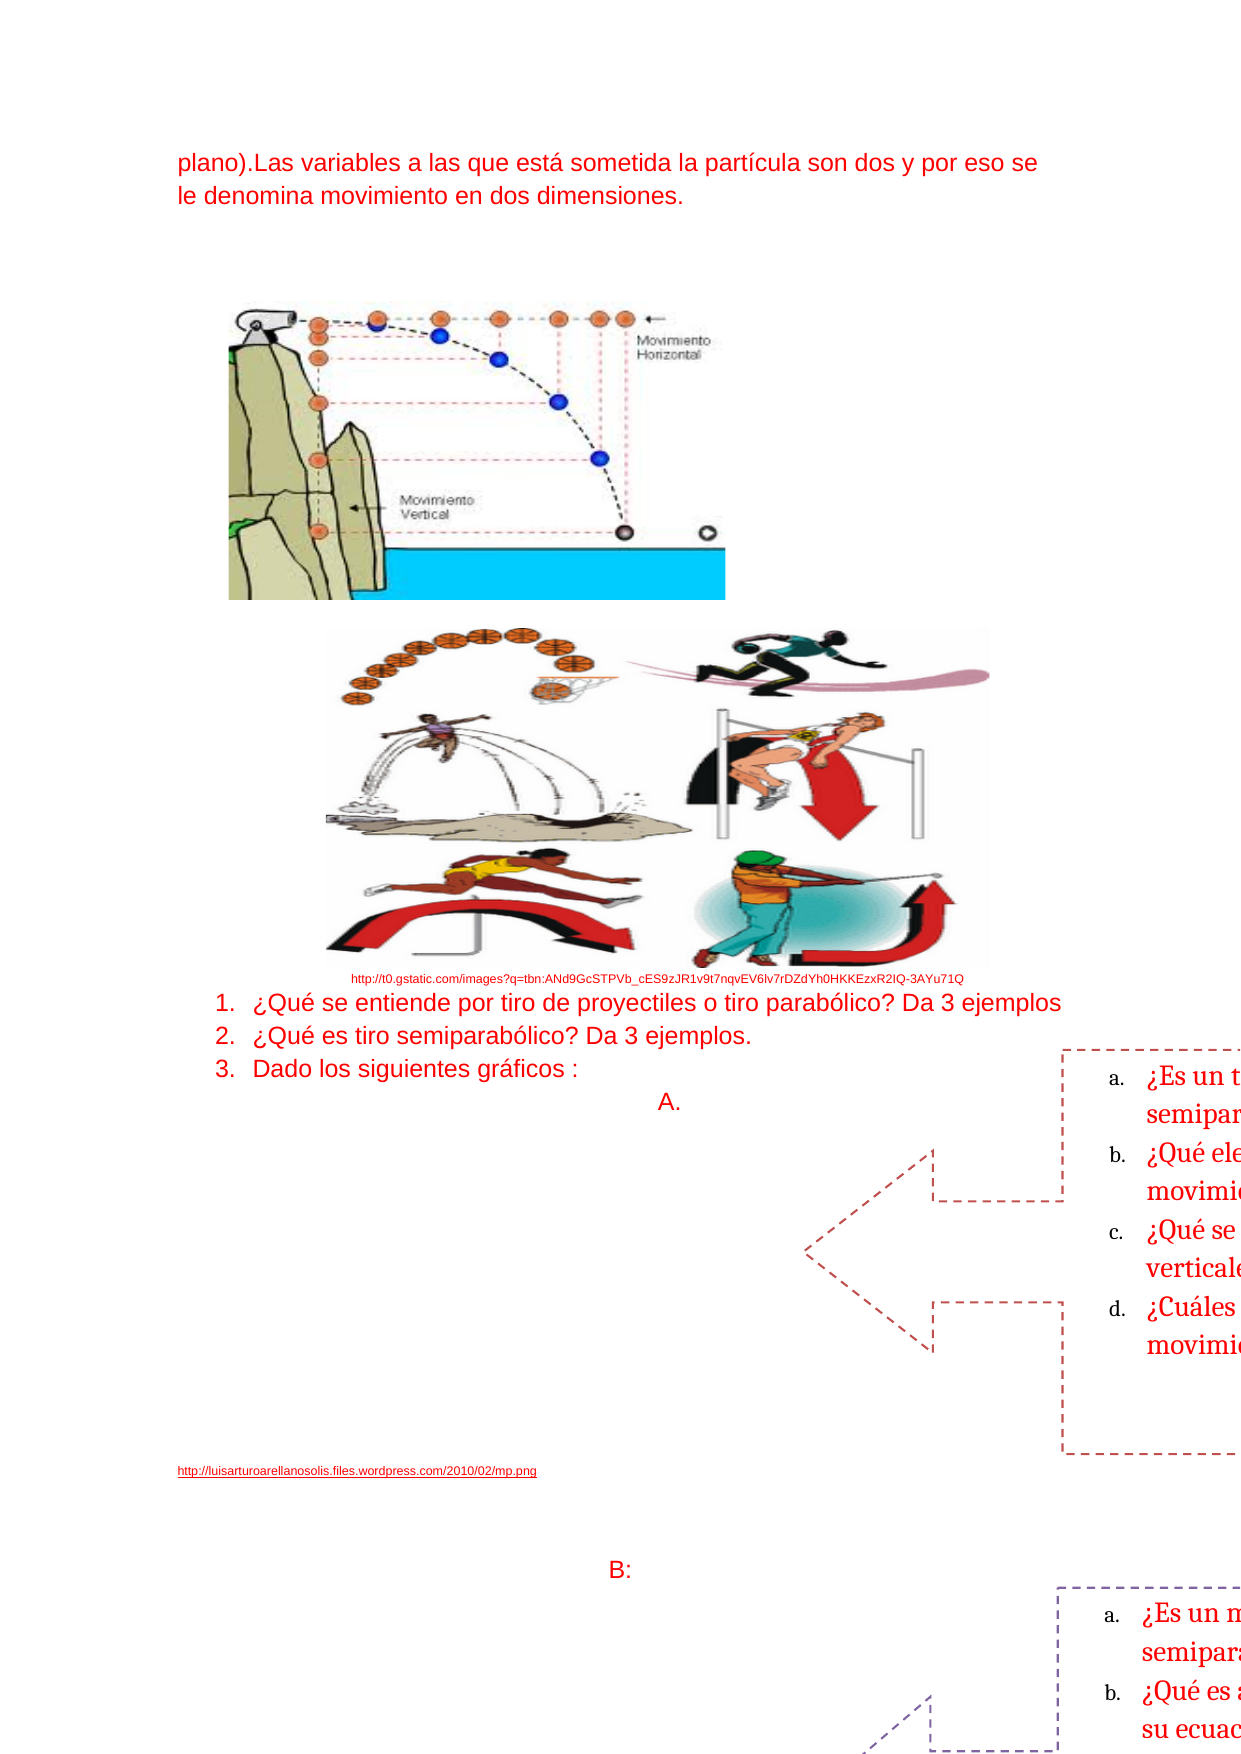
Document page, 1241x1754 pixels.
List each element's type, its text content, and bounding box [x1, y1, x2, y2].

list http://t0.gstatic.com/images?q=tbn:ANd9GcSTPVb_cES9zJR1v9t7nqvEV6lv7rDZdYh0HKKEzxR2IQ-3AYu71Q [252, 971, 1063, 986]
list ¿Qué es tiro semiparabólico? Da 3 ejemplos. [215, 1021, 1063, 1049]
list B: [177, 1555, 1063, 1584]
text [177, 148, 1063, 209]
list Dado los siguientes gráficos : [215, 1054, 1062, 1082]
list ¿Qué se entiende por tiro de proyectiles o tiro parabólico? Da 3 ejemplos [215, 988, 1063, 1016]
picture [228, 301, 726, 600]
text http://luisarturoarellanosolis.files.wordpress.com/2010/02/mp.png [177, 1464, 1063, 1478]
picture [325, 628, 990, 968]
